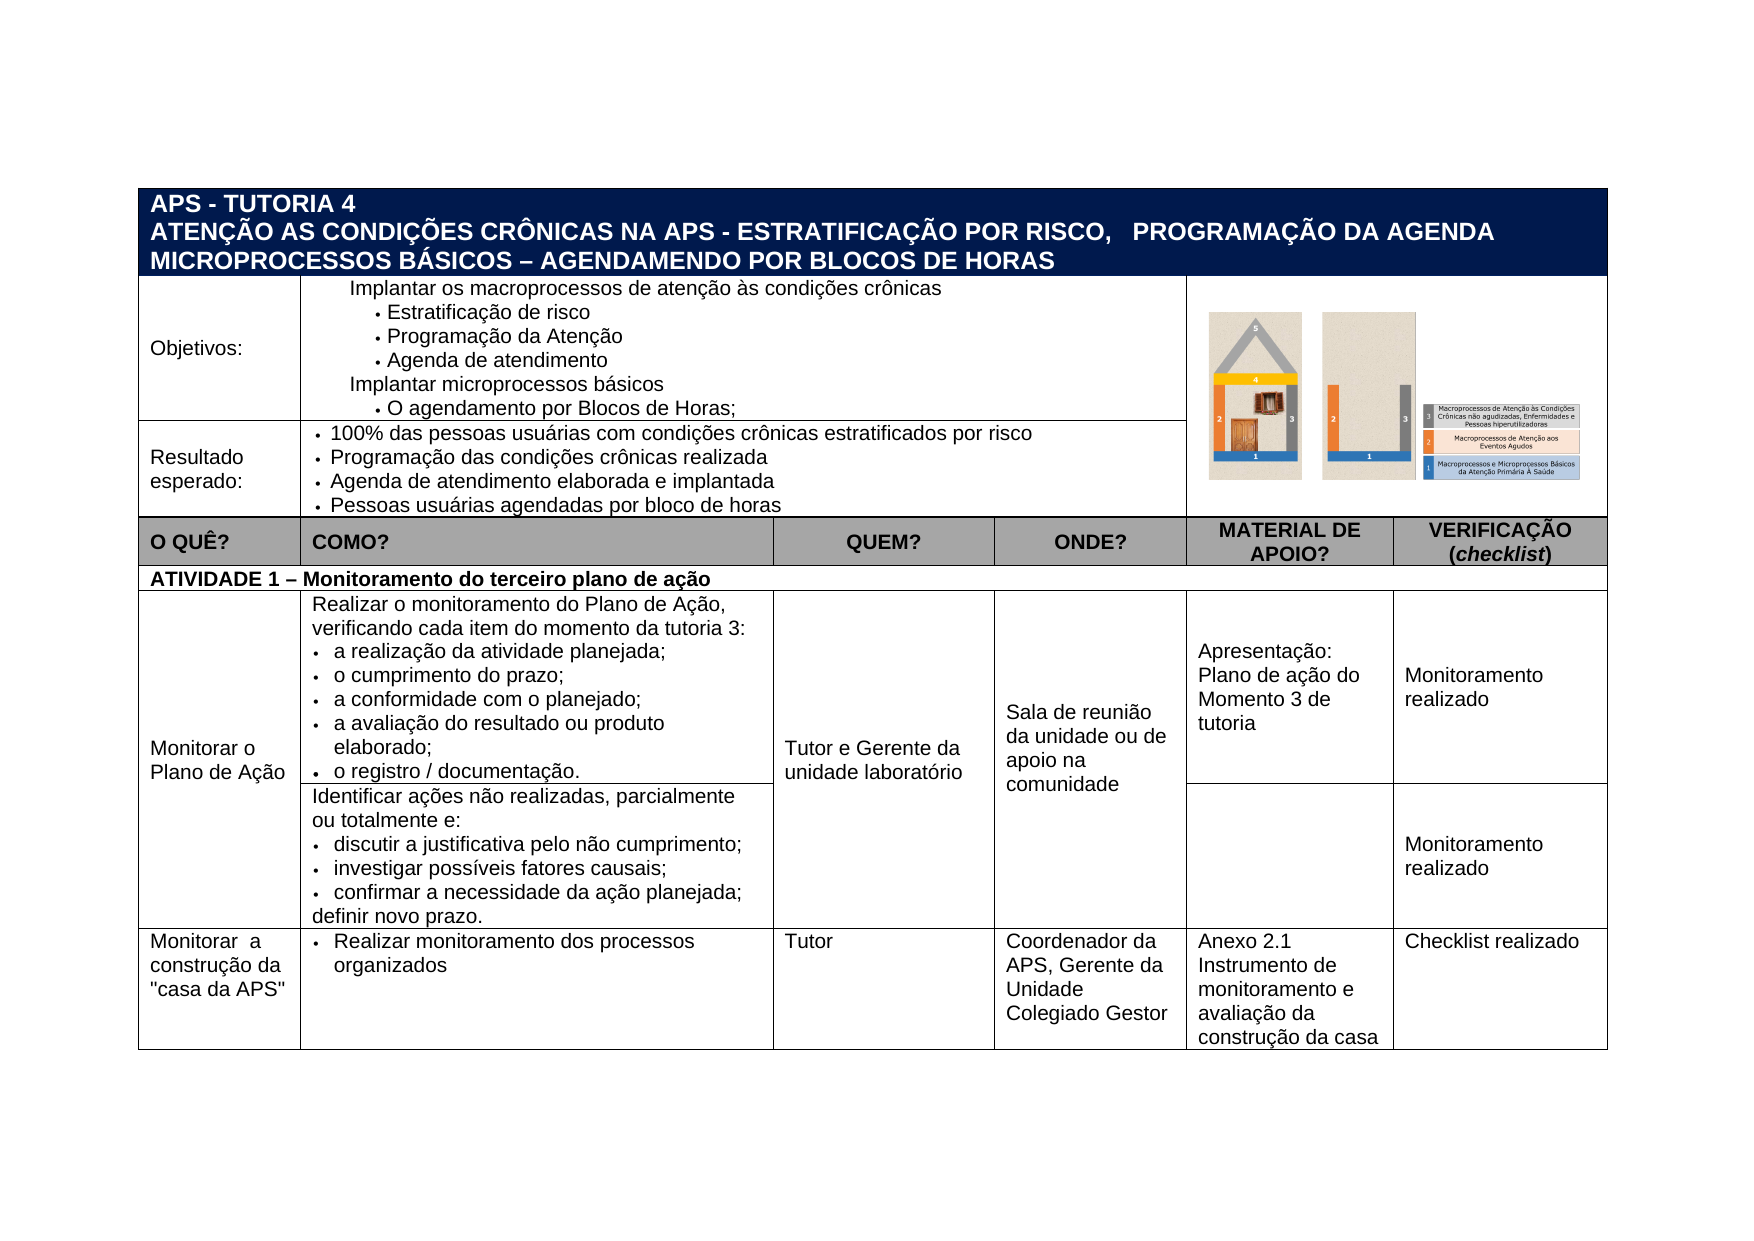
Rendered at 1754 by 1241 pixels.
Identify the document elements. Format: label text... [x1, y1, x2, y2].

table_cell O QUÊ? [139, 518, 300, 565]
table_cell Identificar ações não realizadas, parcialmente ou totalmente e: discutir a justificativa pelo não cumprimento; investigar possíveis fatores causais; confirmar a necessidade da ação planejada; definir novo prazo. [301, 784, 773, 928]
table_cell Sala de reunião da unidade ou de apoio na comunidade [995, 591, 1186, 928]
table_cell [301, 929, 773, 1049]
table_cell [995, 929, 1186, 1049]
table_cell Monitorar o Plano de Ação [139, 591, 300, 928]
table_cell [1187, 784, 1393, 928]
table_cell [139, 929, 300, 1049]
picture [1322, 312, 1581, 480]
table_cell QUEM? [774, 518, 994, 565]
table_cell Monitoramento realizado [1394, 591, 1607, 783]
table_cell COMO? [301, 518, 773, 565]
picture [1208, 312, 1302, 480]
table_cell Realizar o monitoramento do Plano de Ação, verificando cada item do momento da tutoria 3: a realização da atividade planejada; o cumprimento do prazo; a conformidade com o planejado; a avaliação do resultado ou produto elaborado; o registro / documentação. [301, 591, 773, 783]
table_cell Monitoramento realizado [1394, 784, 1607, 928]
table_cell ONDE? [995, 518, 1186, 565]
table_cell 100% das pessoas usuárias com condições crônicas estratificados por risco Programação das condições crônicas realizada Agenda de atendimento elaborada e implantada Pessoas usuárias agendadas por bloco de horas [301, 421, 1186, 516]
table_cell Tutor e Gerente da unidade laboratório [774, 591, 994, 928]
table_cell Checklist realizado [1394, 929, 1607, 1049]
table_cell Objetivos: [139, 276, 300, 419]
table_cell Resultado esperado: [139, 421, 300, 516]
table_cell Implantar os macroprocessos de atenção às condições crônicas Estratificação de risco Programação da Atenção Agenda de atendimento Implantar microprocessos básicos O agendamento por Blocos de Horas; [301, 276, 1186, 419]
table_cell MATERIAL DE APOIO? [1187, 518, 1393, 565]
table_cell ATIVIDADE 1 – Monitoramento do terceiro plano de ação [139, 566, 1607, 590]
table_cell VERIFICAÇÃO (checklist) [1394, 518, 1607, 565]
table_cell [1187, 276, 1607, 516]
table_cell Tutor [774, 929, 994, 1049]
table_header APS - TUTORIA 4 ATENÇÃO AS CONDIÇÕES CRÔNICAS NA APS - ESTRATIFICAÇÃO POR RISCO, PROGRAMAÇÃO DA AGENDA MICROPROCESSOS BÁSICOS – AGENDAMENDO POR BLOCOS DE HORAS [139, 189, 1607, 275]
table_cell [1187, 929, 1393, 1049]
table_cell Apresentação: Plano de ação do Momento 3 de tutoria [1187, 591, 1393, 783]
